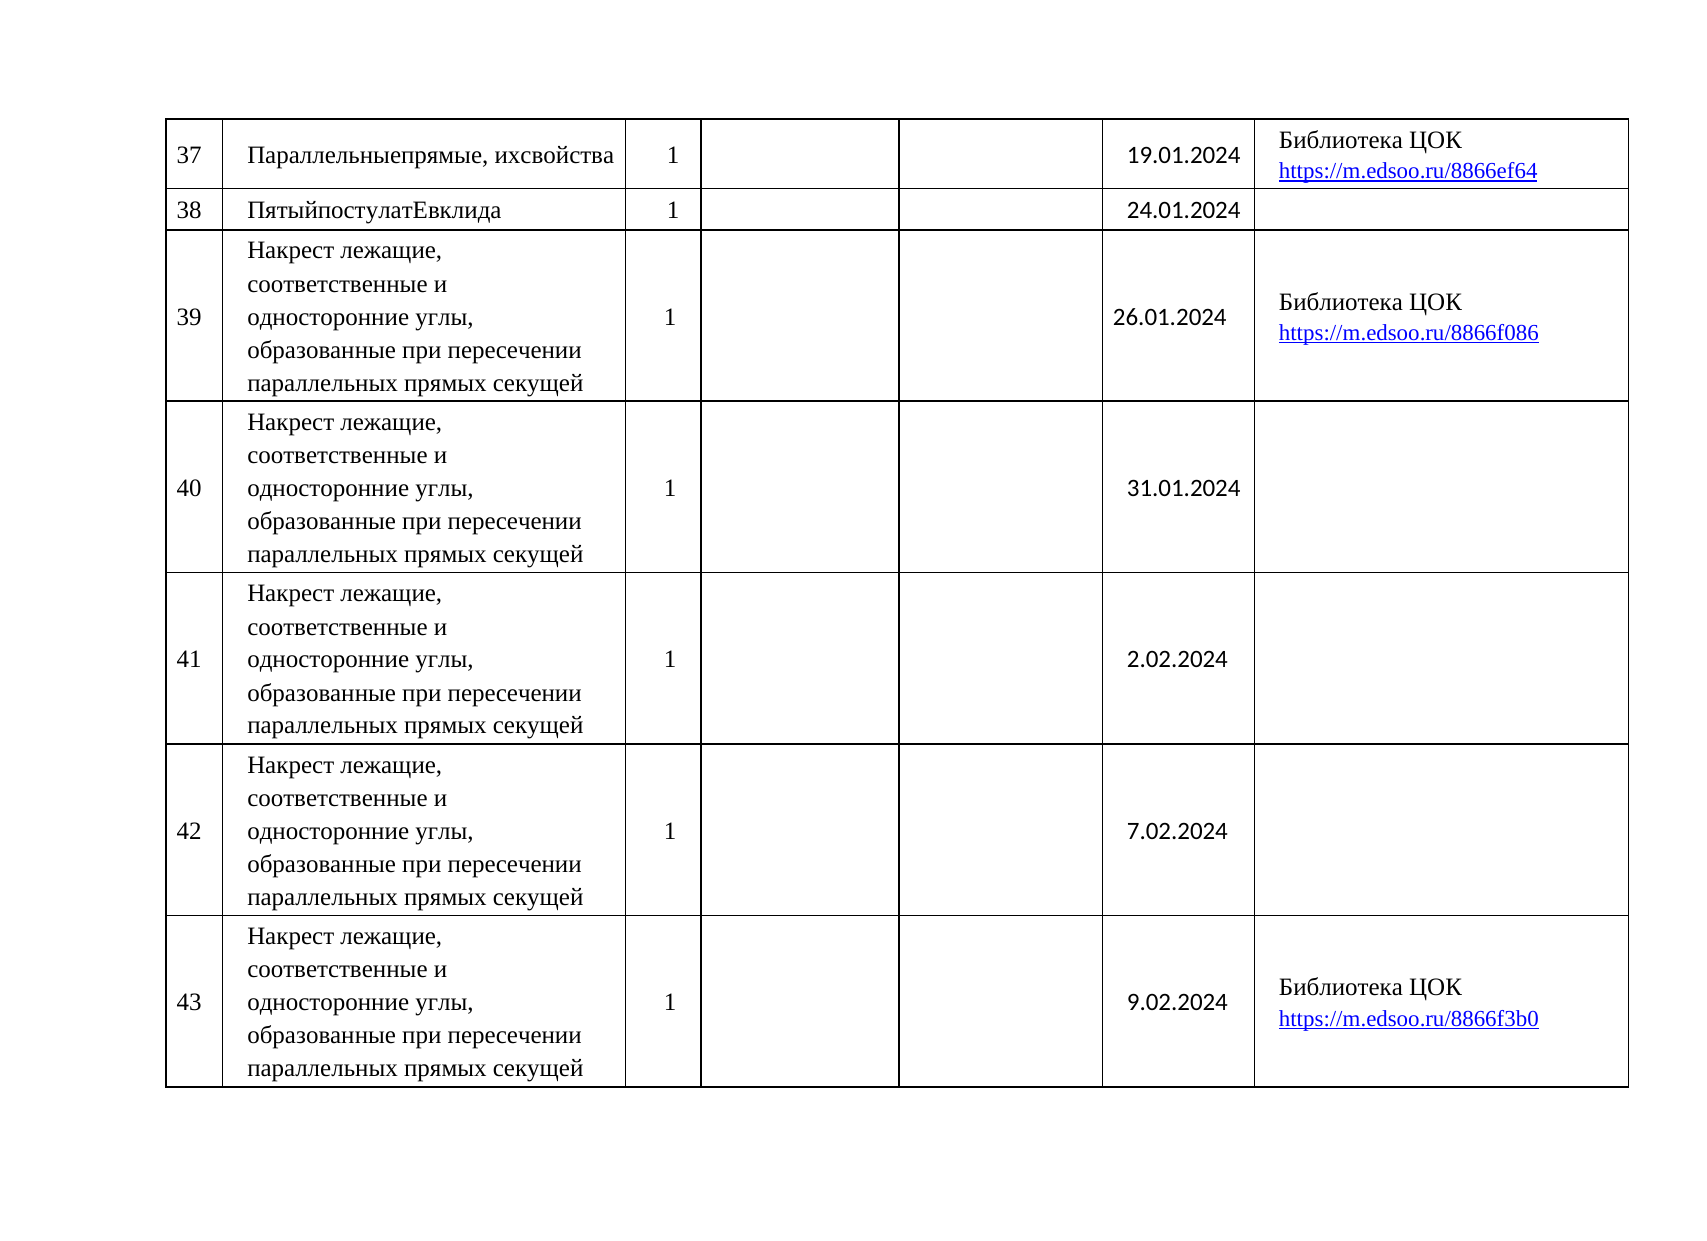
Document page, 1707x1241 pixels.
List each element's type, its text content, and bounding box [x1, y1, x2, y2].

table_cell 40 [167, 402, 222, 572]
table_cell 1 [626, 402, 700, 572]
table_cell 2.02.2024 [1103, 573, 1254, 743]
table_cell [900, 189, 1102, 229]
table_cell 1 [626, 573, 700, 743]
table_cell [702, 120, 898, 188]
table_cell [900, 916, 1102, 1086]
table_cell 9.02.2024 [1103, 916, 1254, 1086]
table_cell 1 [626, 916, 700, 1086]
table_cell 1 [626, 745, 700, 915]
table_cell 7.02.2024 [1103, 745, 1254, 915]
table_cell [900, 120, 1102, 188]
table_cell 31.01.2024 [1103, 402, 1254, 572]
table_cell [702, 916, 898, 1086]
table_cell [1255, 573, 1628, 743]
table_cell 26.01.2024 [1103, 231, 1254, 400]
table_cell Библиотека ЦОК https://m.edsoo.ru/8866ef64 [1255, 120, 1628, 188]
table_cell [702, 745, 898, 915]
table_cell [702, 402, 898, 572]
table_cell Накрест лежащие, соответственные и односторонние углы, образованные при пересечении параллельных прямых секущей [223, 916, 625, 1086]
table_cell [900, 573, 1102, 743]
table_cell 19.01.2024 [1103, 120, 1254, 188]
table_cell [702, 573, 898, 743]
table_cell Параллельныепрямые, ихсвойства [223, 120, 625, 188]
table_cell Накрест лежащие, соответственные и односторонние углы, образованные при пересечении параллельных прямых секущей [223, 573, 625, 743]
table_cell Накрест лежащие, соответственные и односторонние углы, образованные при пересечении параллельных прямых секущей [223, 231, 625, 400]
table_cell Накрест лежащие, соответственные и односторонние углы, образованные при пересечении параллельных прямых секущей [223, 745, 625, 915]
table_cell 37 [167, 120, 222, 188]
table_cell 1 [626, 231, 700, 400]
table_cell [900, 231, 1102, 400]
table_cell [1255, 402, 1628, 572]
table_cell [900, 745, 1102, 915]
table_cell [702, 231, 898, 400]
table_cell Накрест лежащие, соответственные и односторонние углы, образованные при пересечении параллельных прямых секущей [223, 402, 625, 572]
table_cell 41 [167, 573, 222, 743]
table_cell Библиотека ЦОК https://m.edsoo.ru/8866f3b0 [1255, 916, 1628, 1086]
table_cell [702, 189, 898, 229]
table_cell 38 [167, 189, 222, 229]
table_cell [1255, 189, 1628, 229]
table_cell 39 [167, 231, 222, 400]
table_cell 24.01.2024 [1103, 189, 1254, 229]
table_cell Библиотека ЦОК https://m.edsoo.ru/8866f086 [1255, 231, 1628, 400]
table_cell [1255, 745, 1628, 915]
table_cell 43 [167, 916, 222, 1086]
table_cell [900, 402, 1102, 572]
table_cell 1 [626, 189, 700, 229]
table_cell 1 [626, 120, 700, 188]
table_cell 42 [167, 745, 222, 915]
table_cell ПятыйпостулатЕвклида [223, 189, 625, 229]
